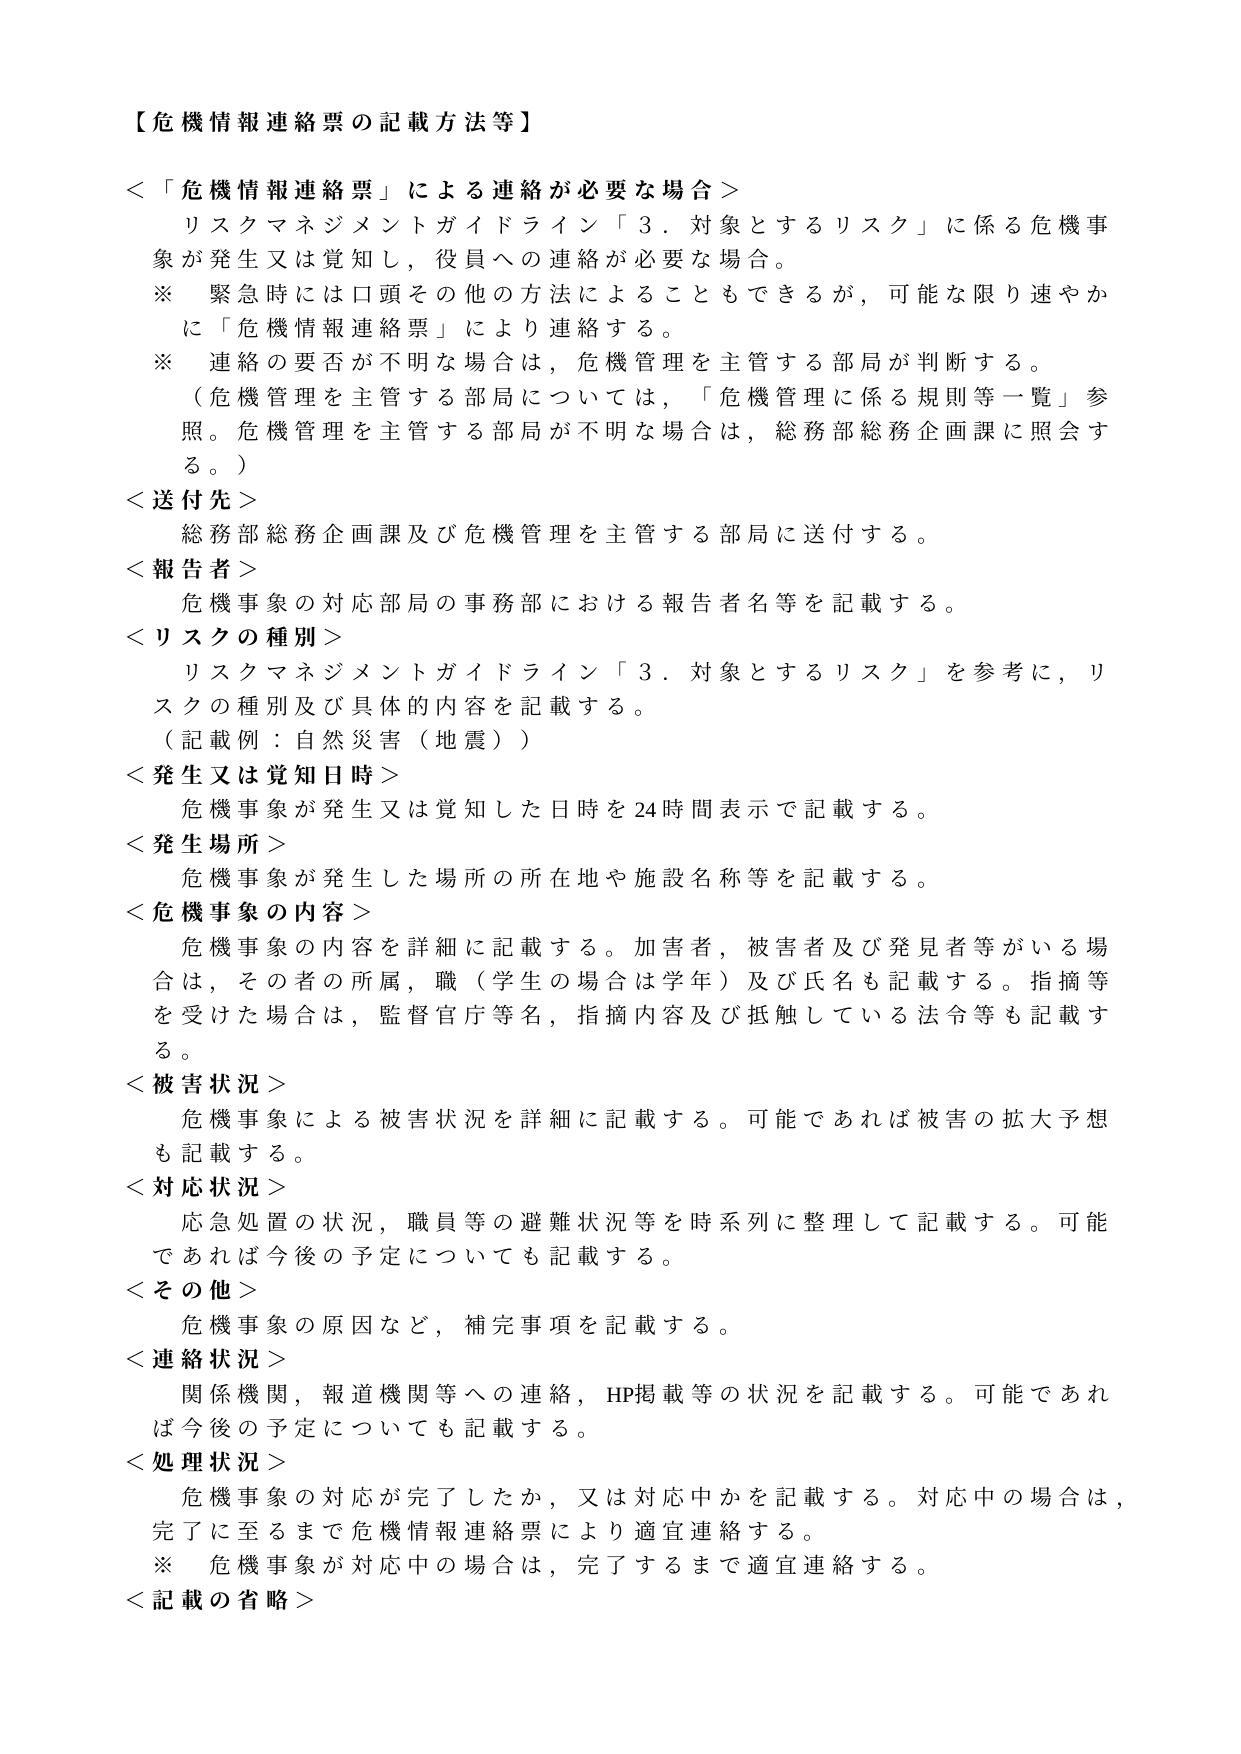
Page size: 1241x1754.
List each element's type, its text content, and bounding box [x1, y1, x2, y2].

text ＜被害状況＞ [124, 1066, 1116, 1100]
text 【危機情報連絡票の記載方法等】 [124, 103, 1116, 138]
text 応急処置の状況，職員等の避難状況等を時系列に整理して記載する。可能であれば今後の予定についても記載する。 [124, 1203, 1116, 1272]
text 危機事象の対応部局の事務部における報告者名等を記載する。 [124, 585, 1116, 619]
text ＜連絡状況＞ [124, 1341, 1116, 1375]
text 危機事象の対応が完了したか，又は対応中かを記載する。対応中の場合は，完了に至るまで危機情報連絡票により適宜連絡する。 [124, 1478, 1116, 1547]
text ※ 連絡の要否が不明な場合は，危機管理を主管する部局が判断する。 [124, 344, 1116, 378]
text リスクマネジメントガイドライン「３．対象とするリスク」に係る危機事象が発生又は覚知し，役員への連絡が必要な場合。 [124, 207, 1116, 275]
text 危機事象が発生又は覚知した日時を24時間表示で記載する。 [124, 791, 1116, 825]
text ＜処理状況＞ [124, 1444, 1116, 1478]
text ＜記載の省略＞ [124, 1582, 1116, 1616]
text ＜その他＞ [124, 1272, 1116, 1307]
text ＜危機事象の内容＞ [124, 894, 1116, 928]
text リスクマネジメントガイドライン「３．対象とするリスク」を参考に，リスクの種別及び具体的内容を記載する。 [124, 653, 1116, 722]
text ＜発生又は覚知日時＞ [124, 757, 1116, 791]
text 関係機関，報道機関等への連絡，HP掲載等の状況を記載する。可能であれば今後の予定についても記載する。 [124, 1375, 1116, 1444]
text 総務部総務企画課及び危機管理を主管する部局に送付する。 [124, 516, 1116, 550]
text ※ 危機事象が対応中の場合は，完了するまで適宜連絡する。 [124, 1547, 1116, 1582]
text 危機事象が発生した場所の所在地や施設名称等を記載する。 [124, 860, 1116, 894]
text （危機管理を主管する部局については，「危機管理に係る規則等一覧」参照。危機管理を主管する部局が不明な場合は，総務部総務企画課に照会する。） [124, 378, 1116, 482]
text 危機事象の内容を詳細に記載する。加害者，被害者及び発見者等がいる場合は，その者の所属，職（学生の場合は学年）及び氏名も記載する。指摘等を受けた場合は，監督官庁等名，指摘内容及び抵触している法令等も記載する。 [124, 928, 1116, 1066]
text ＜対応状況＞ [124, 1169, 1116, 1203]
text 危機事象の原因など，補完事項を記載する。 [124, 1307, 1116, 1341]
text ＜報告者＞ [124, 550, 1116, 585]
text ＜リスクの種別＞ [124, 619, 1116, 653]
text ※ 緊急時には口頭その他の方法によることもできるが，可能な限り速やかに「危機情報連絡票」により連絡する。 [124, 275, 1116, 344]
text ＜発生場所＞ [124, 825, 1116, 860]
text ＜「危機情報連絡票」による連絡が必要な場合＞ [124, 172, 1116, 207]
text ＜送付先＞ [124, 482, 1116, 516]
text 危機事象による被害状況を詳細に記載する。可能であれば被害の拡大予想も記載する。 [124, 1100, 1116, 1169]
text （記載例：自然災害（地震）） [124, 722, 1116, 757]
